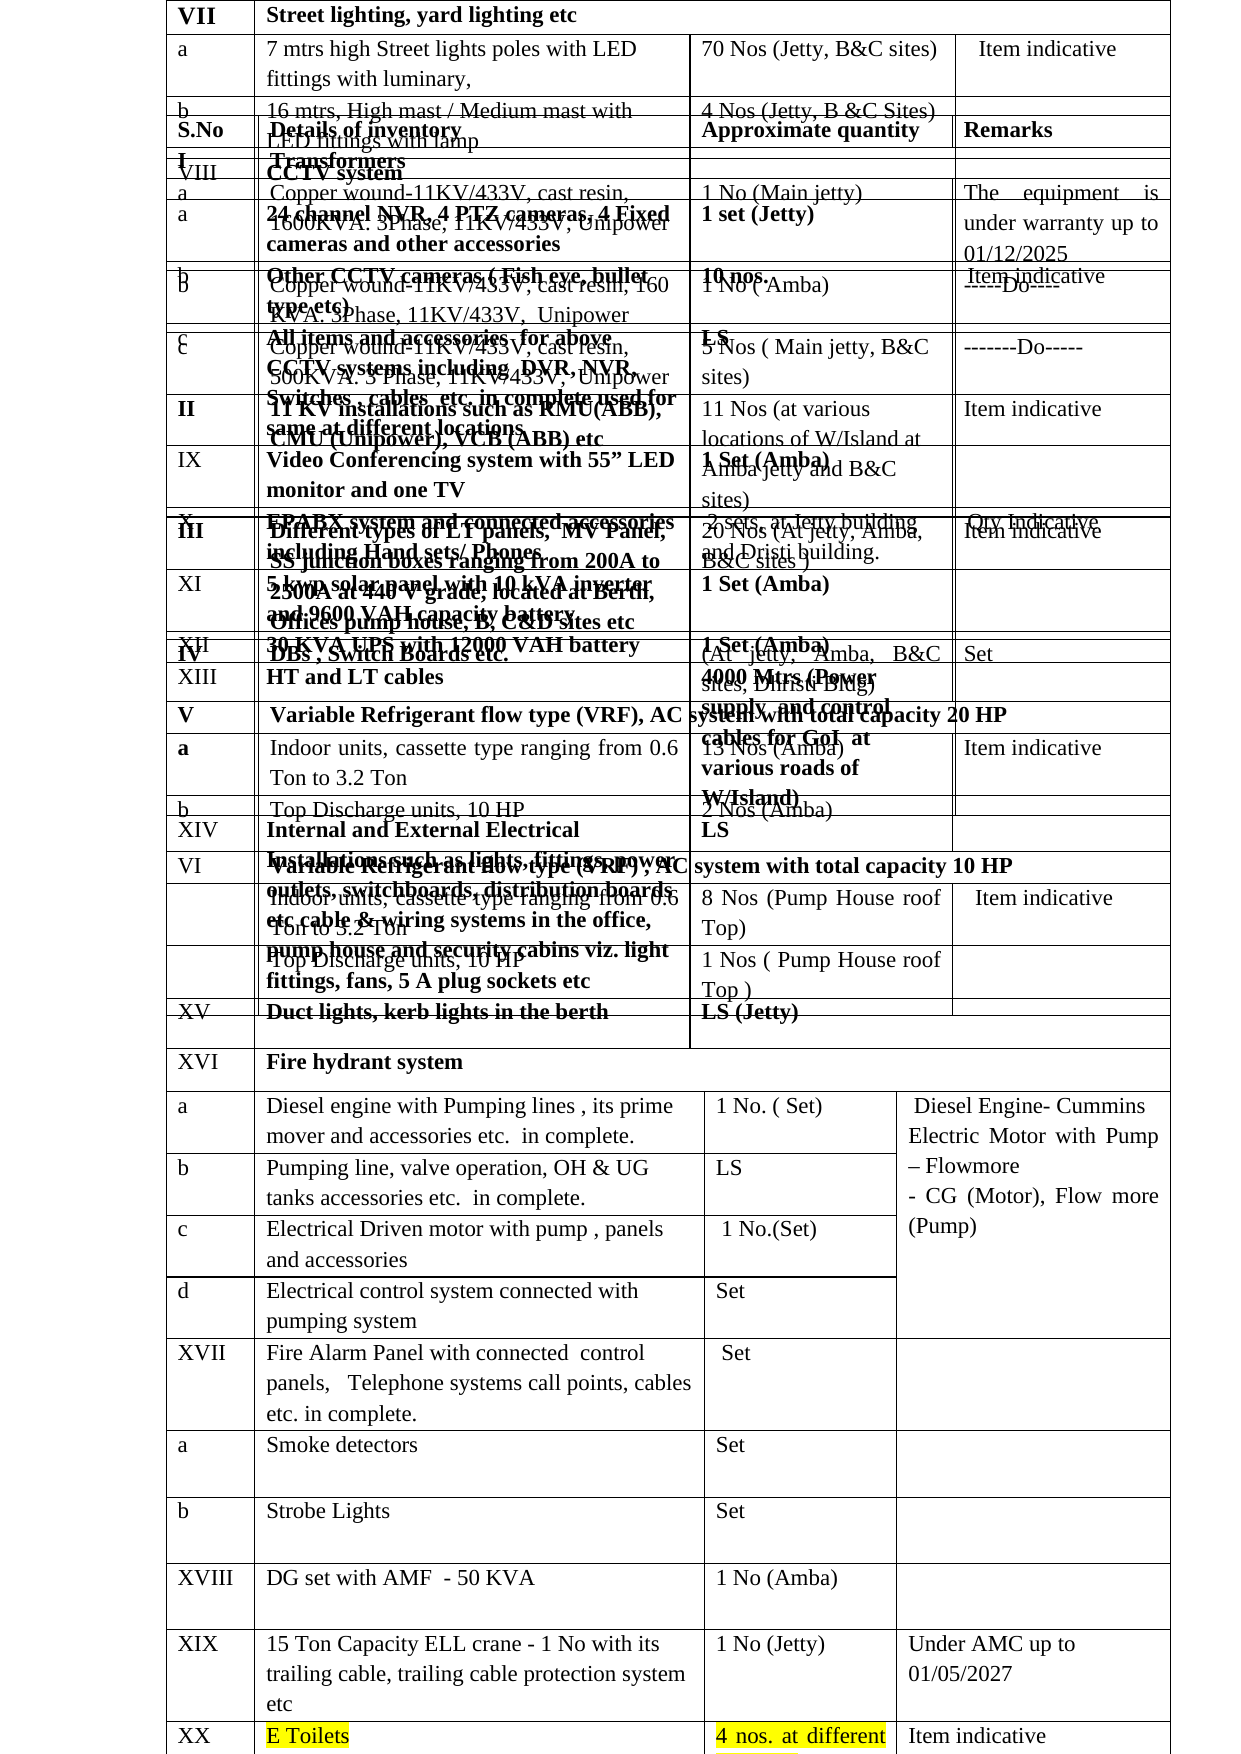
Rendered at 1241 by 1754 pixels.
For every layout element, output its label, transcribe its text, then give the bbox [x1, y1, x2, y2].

table_cell Internal and External Electrical Installations such as lights, fittings, power outlets, switchboards, distribution boards etc cable & wiring systems in the office, pump house and security cabins viz. light fittings, fans, 5 A plug sockets etc [255, 816, 689, 997]
table_header VII [167, 1, 254, 34]
table_cell a [167, 35, 254, 96]
table_cell Set [705, 1498, 896, 1563]
table_cell [956, 446, 1170, 507]
table_cell LS [691, 324, 955, 445]
table_cell b [167, 1154, 254, 1214]
table_cell Strobe Lights [255, 1498, 704, 1563]
table_cell 5 kwp solar panel with 10 kVA inverter and 9600 VAH capacity battery [255, 570, 689, 631]
table_cell XV [167, 999, 254, 1047]
table_cell Pumping line, valve operation, OH & UG tanks accessories etc. in complete. [255, 1154, 704, 1214]
table_cell XVIII [167, 1564, 254, 1629]
table_cell c [167, 324, 254, 445]
table_cell Item indicative [956, 262, 1170, 323]
table_cell XVI [167, 1049, 254, 1091]
table_cell [956, 632, 1170, 662]
table_cell a [167, 1431, 254, 1497]
table_cell DG set with AMF - 50 KVA [255, 1564, 704, 1629]
table_cell a [167, 1092, 254, 1153]
table_cell d [167, 1278, 254, 1338]
table_cell Diesel Engine- Cummins Electric Motor with Pump – Flowmore - CG (Motor), Flow more (Pump) [897, 1092, 1170, 1338]
table_cell [956, 570, 1170, 631]
table_cell c [167, 1216, 254, 1276]
table_cell [691, 159, 955, 199]
table_cell b [167, 97, 254, 158]
table_cell 1 No. ( Set) [705, 1092, 896, 1153]
table_cell 1 Set (Amba) [691, 446, 955, 507]
table_cell [956, 324, 1170, 445]
table_cell Smoke detectors [255, 1431, 704, 1497]
table_cell 15 Ton Capacity ELL crane - 1 No with its trailing cable, trailing cable protection system etc [255, 1630, 704, 1721]
table_cell 1 No (Jetty) [705, 1630, 896, 1721]
table_cell 2 sets, at Jetty building and Dristi building. [691, 508, 955, 569]
table_cell XX [167, 1722, 254, 1754]
table_cell 1 set (Jetty) [691, 200, 955, 261]
table_cell Set [705, 1431, 896, 1497]
table_cell b [167, 1498, 254, 1563]
table_cell Fire Alarm Panel with connected control panels, Telephone systems call points, cables etc. in complete. [255, 1339, 704, 1430]
table_cell [956, 200, 1170, 261]
table_cell All items and accessories for above CCTV systems including DVR, NVR, Switches , cables etc. in complete used for same at different locations [255, 324, 689, 445]
table_cell 7 mtrs high Street lights poles with LED fittings with luminary, [255, 35, 689, 96]
table_cell Item indicative [956, 35, 1170, 96]
table_cell EPABX system and connected accessories including Hand sets/ Phones [255, 508, 689, 569]
table_cell Qty Indicative [956, 508, 1170, 569]
table_cell 4 nos. at different locations [705, 1722, 896, 1754]
table_cell [897, 1498, 1170, 1563]
table_cell Other CCTV cameras ( Fish eye, bullet type etc) [255, 262, 689, 323]
table_cell 1 Set (Amba) [691, 632, 955, 662]
table_cell Electrical control system connected with pumping system [255, 1278, 704, 1338]
table_cell Diesel engine with Pumping lines , its prime mover and accessories etc. in complete. [255, 1092, 704, 1153]
table_cell 4 Nos (Jetty, B &C Sites) [691, 97, 955, 158]
table_cell a [167, 200, 254, 261]
table_cell 1 Set (Amba) [691, 570, 955, 631]
table_cell 30 KVA UPS with 12000 VAH battery [255, 632, 689, 662]
table_cell [956, 663, 1170, 815]
table_cell 70 Nos (Jetty, B&C sites) [691, 35, 955, 96]
table_cell 24 channel NVR, 4 PTZ cameras, 4 Fixed cameras and other accessories [255, 200, 689, 261]
table_cell VIII [167, 159, 254, 199]
table_cell Fire hydrant system [255, 1049, 1170, 1091]
table_cell IX [167, 446, 254, 507]
table_cell XII [167, 632, 254, 662]
table_cell [956, 159, 1170, 199]
table_cell Item indicative [897, 1722, 1170, 1754]
table_cell XIII [167, 663, 254, 815]
table_cell [956, 97, 1170, 158]
table_cell CCTV system [255, 159, 689, 199]
table_cell [897, 1339, 1170, 1430]
table_cell XI [167, 570, 254, 631]
table_cell 16 mtrs, High mast / Medium mast with LED fittings with lamp [255, 97, 689, 158]
table_cell E Toilets [255, 1722, 704, 1754]
table_cell Under AMC up to 01/05/2027 [897, 1630, 1170, 1721]
table_cell 1 No.(Set) [705, 1216, 896, 1276]
table_cell [897, 1431, 1170, 1497]
table_cell Set [705, 1278, 896, 1338]
table_cell HT and LT cables [255, 663, 689, 815]
table_cell Duct lights, kerb lights in the berth [255, 999, 689, 1047]
table_cell 10 nos. [691, 262, 955, 323]
table_cell [897, 1564, 1170, 1629]
table_cell Video Conferencing system with 55” LED monitor and one TV [255, 446, 689, 507]
table_cell LS (Jetty) [691, 999, 1170, 1047]
table_cell XIV [167, 816, 254, 997]
table_cell b [167, 262, 254, 323]
table_cell LS [705, 1154, 896, 1214]
table_cell XVII [167, 1339, 254, 1430]
table_cell Electrical Driven motor with pump , panels and accessories [255, 1216, 704, 1276]
table_cell X [167, 508, 254, 569]
table_cell XIX [167, 1630, 254, 1721]
table_header Street lighting, yard lighting etc [255, 1, 1170, 34]
table_cell LS [691, 816, 1170, 997]
table_cell 1 No (Amba) [705, 1564, 896, 1629]
table_cell Set [705, 1339, 896, 1430]
table_cell 4000 Mtrs (Power supply and control cables for GoI at various roads of W/Island) [691, 663, 955, 815]
